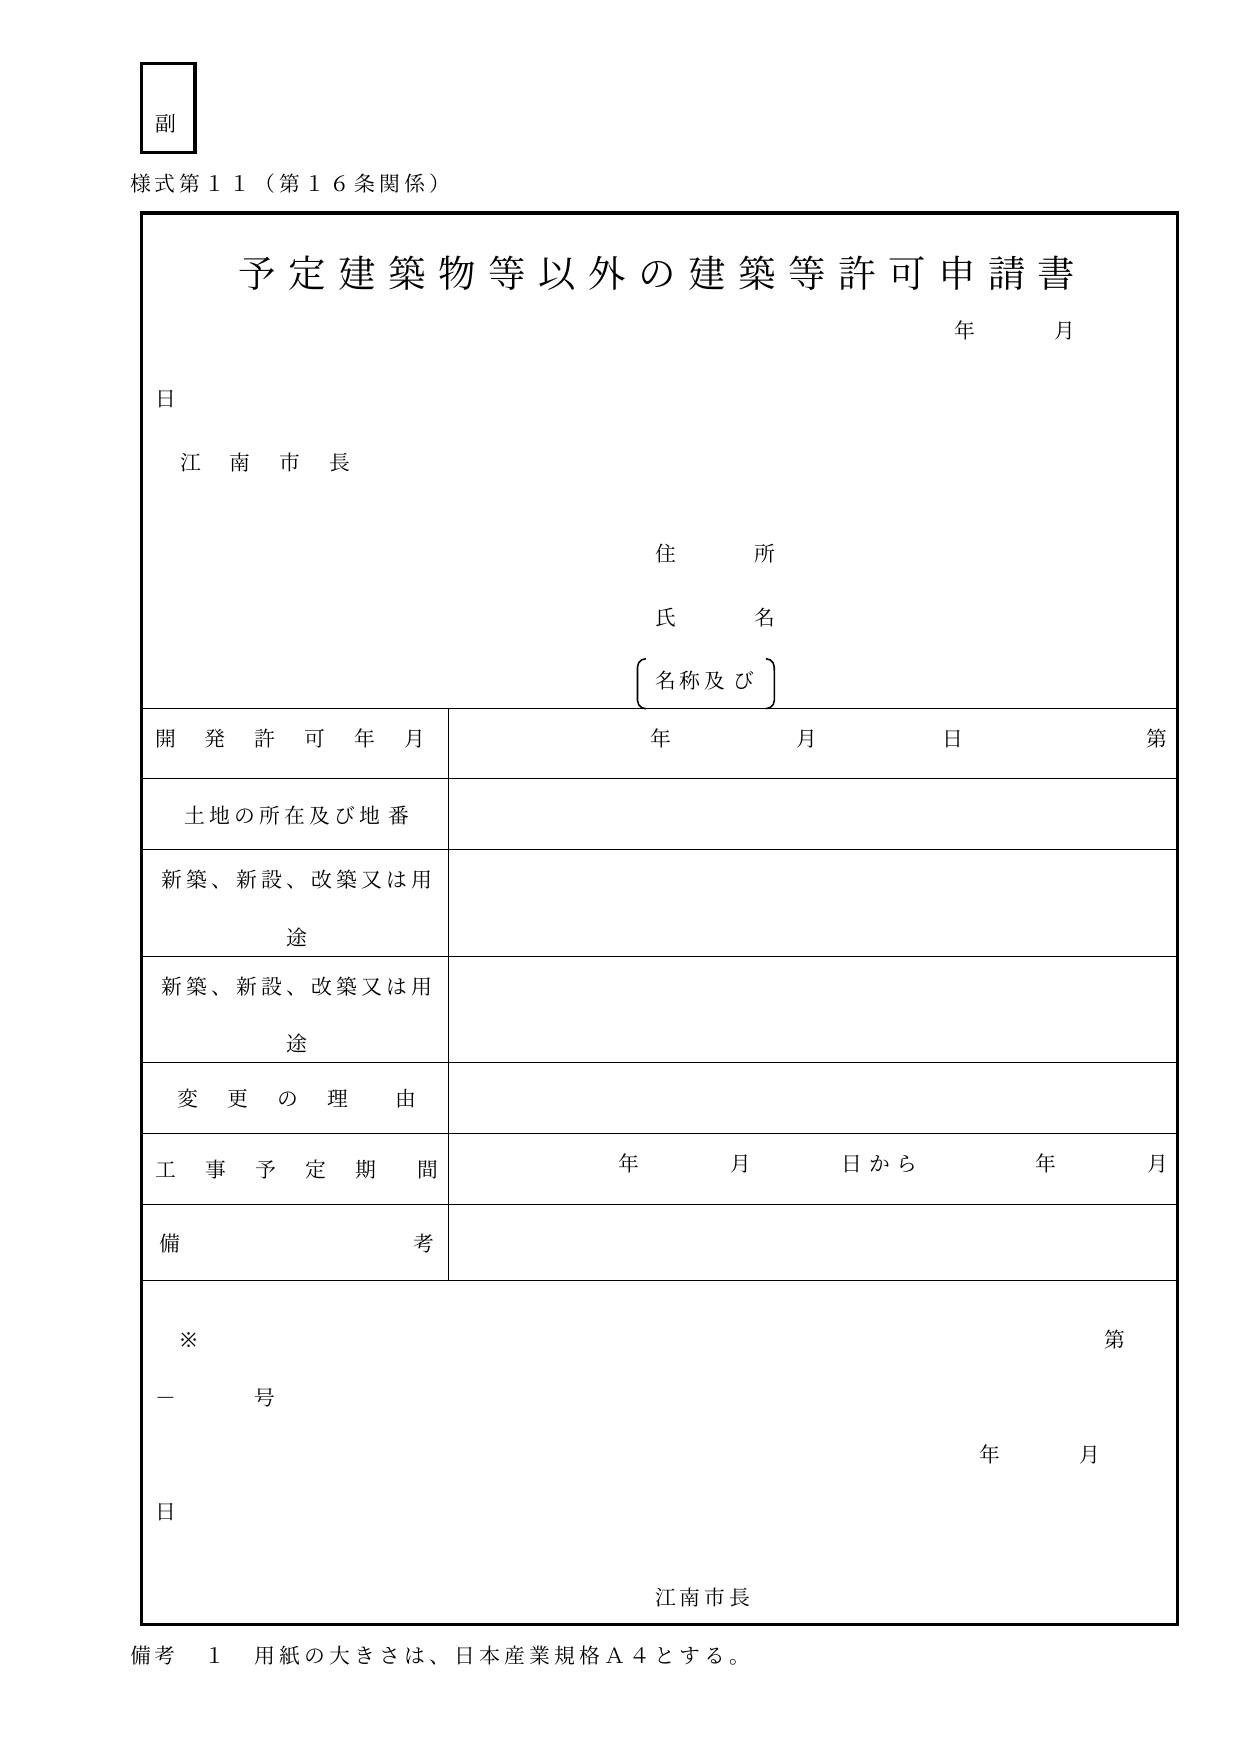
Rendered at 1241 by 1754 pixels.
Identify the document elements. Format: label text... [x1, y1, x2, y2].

text 様式第１１（第１６条関係） [130, 154, 1155, 211]
table_cell ※ 第 － 号 年 月 日 江南市長 この申請は、下記の条件をつけて許可します。 記 １ 工事中の災害防止に万全を期すること。 [143, 1281, 1176, 1623]
table_cell 年 月 日 第 号 [449, 709, 1176, 778]
table_cell [449, 779, 1176, 849]
table_cell 年 月 日から 年 月 日まで [449, 1134, 1176, 1203]
table_cell 変更の理由 [143, 1063, 448, 1133]
table_cell 備考 [143, 1205, 448, 1280]
table_header 予定建築物等以外の建築等許可申請書 年 月 日 江 南 市 長 住 所 氏 名 名称及び 代表者氏名 電話 局 番 新 築 次のとおり、新 設 を許可してください。 改 築 用途の変更 [143, 215, 1176, 707]
table_cell 土地の所在及び地番 [143, 779, 448, 849]
table_cell 新築、新設、改築又は用途 の変更前の建築物又は特定 工作物の用途 [143, 850, 448, 956]
table_cell [449, 850, 1176, 956]
table_header 副 [143, 65, 193, 151]
table_cell [449, 1205, 1176, 1280]
table_cell 開発許可年月日 及び許可番号 [143, 709, 448, 778]
table_cell 工事予定期間 [143, 1134, 448, 1203]
table_cell 新築、新設、改築又は用途 の変更後の建築物又は特定 工作物の用途 [143, 957, 448, 1062]
text 備考 １ 用紙の大きさは、日本産業規格Ａ４とする。 [130, 1626, 1155, 1683]
table_cell [449, 1063, 1176, 1133]
table_cell [449, 957, 1176, 1062]
